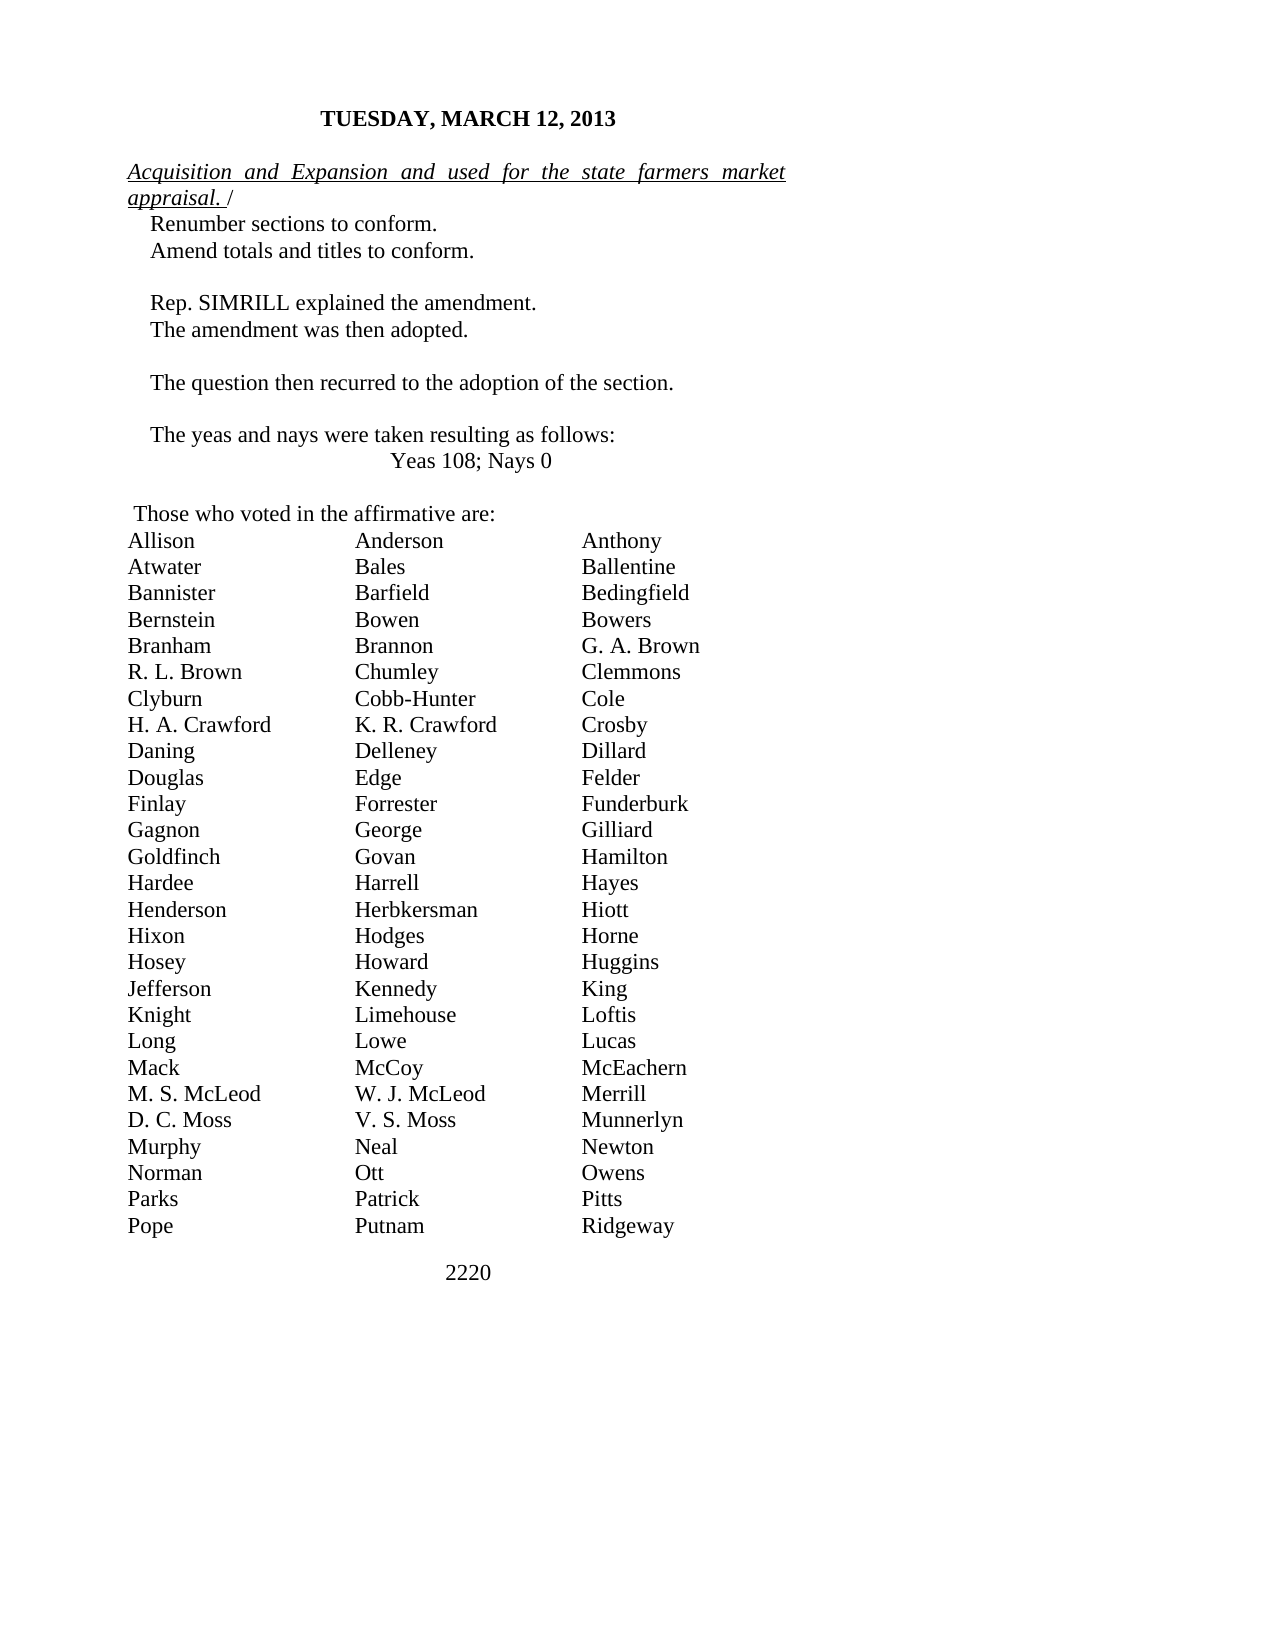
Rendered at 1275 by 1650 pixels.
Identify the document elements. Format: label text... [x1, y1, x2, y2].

text Acquisition and Expansion and used for the state farmers market appraisal. / [127, 182, 786, 210]
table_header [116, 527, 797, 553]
text Those who voted in the affirmative are: [127, 500, 786, 527]
text Amend totals and titles to conform. [127, 237, 786, 263]
text The amendment was then adopted. [127, 316, 786, 342]
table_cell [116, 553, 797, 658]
text Yeas 108; Nays 0 [127, 448, 786, 474]
text The yeas and nays were taken resulting as follows: [127, 421, 786, 448]
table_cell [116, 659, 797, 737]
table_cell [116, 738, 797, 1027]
text Acquisition and Expansion and used for the state farmers market appraisal. / [127, 158, 786, 181]
text The question then recurred to the adoption of the section. [127, 368, 786, 395]
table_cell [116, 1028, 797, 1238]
text Renumber sections to conform. [127, 210, 786, 237]
text Rep. SIMRILL explained the amendment. [127, 289, 786, 316]
